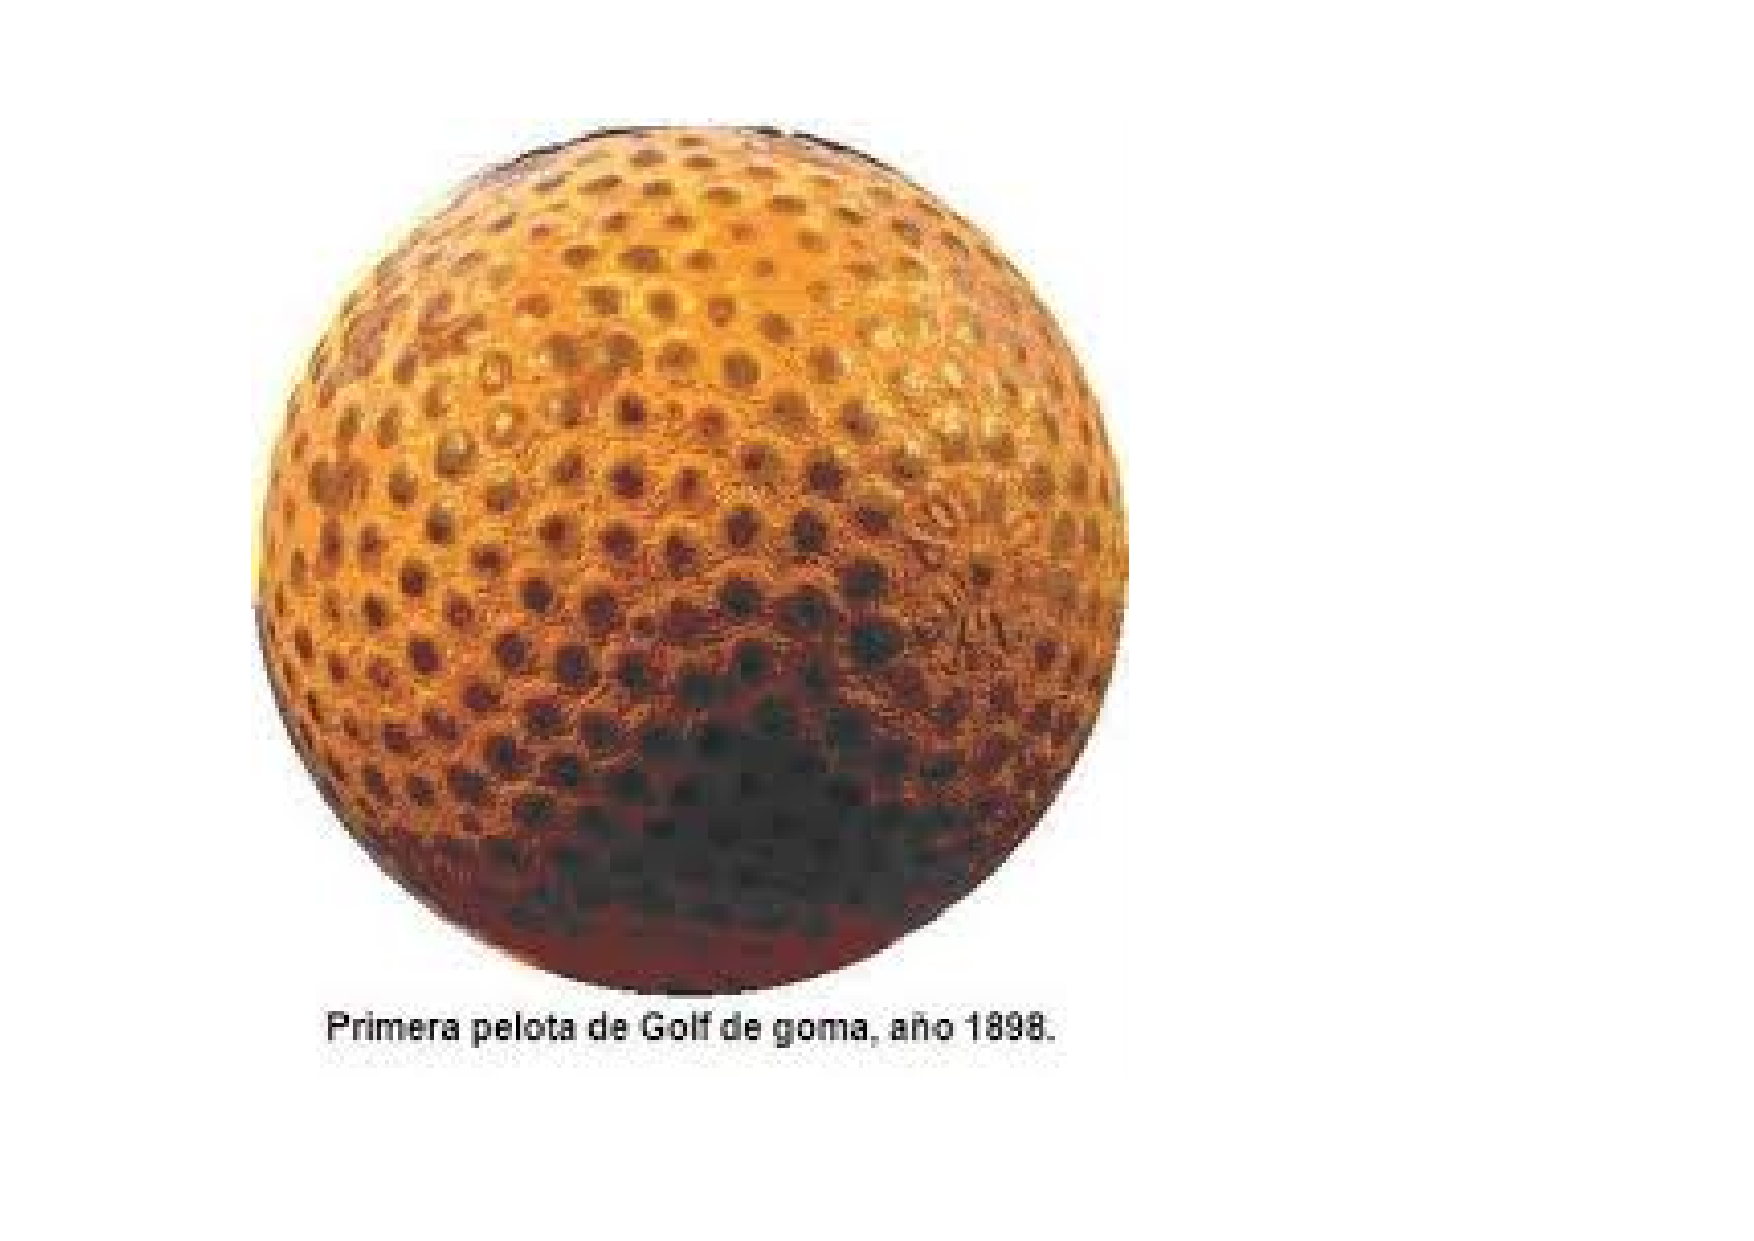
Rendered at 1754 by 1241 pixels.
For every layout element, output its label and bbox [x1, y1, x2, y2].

picture [251, 118, 1129, 1077]
